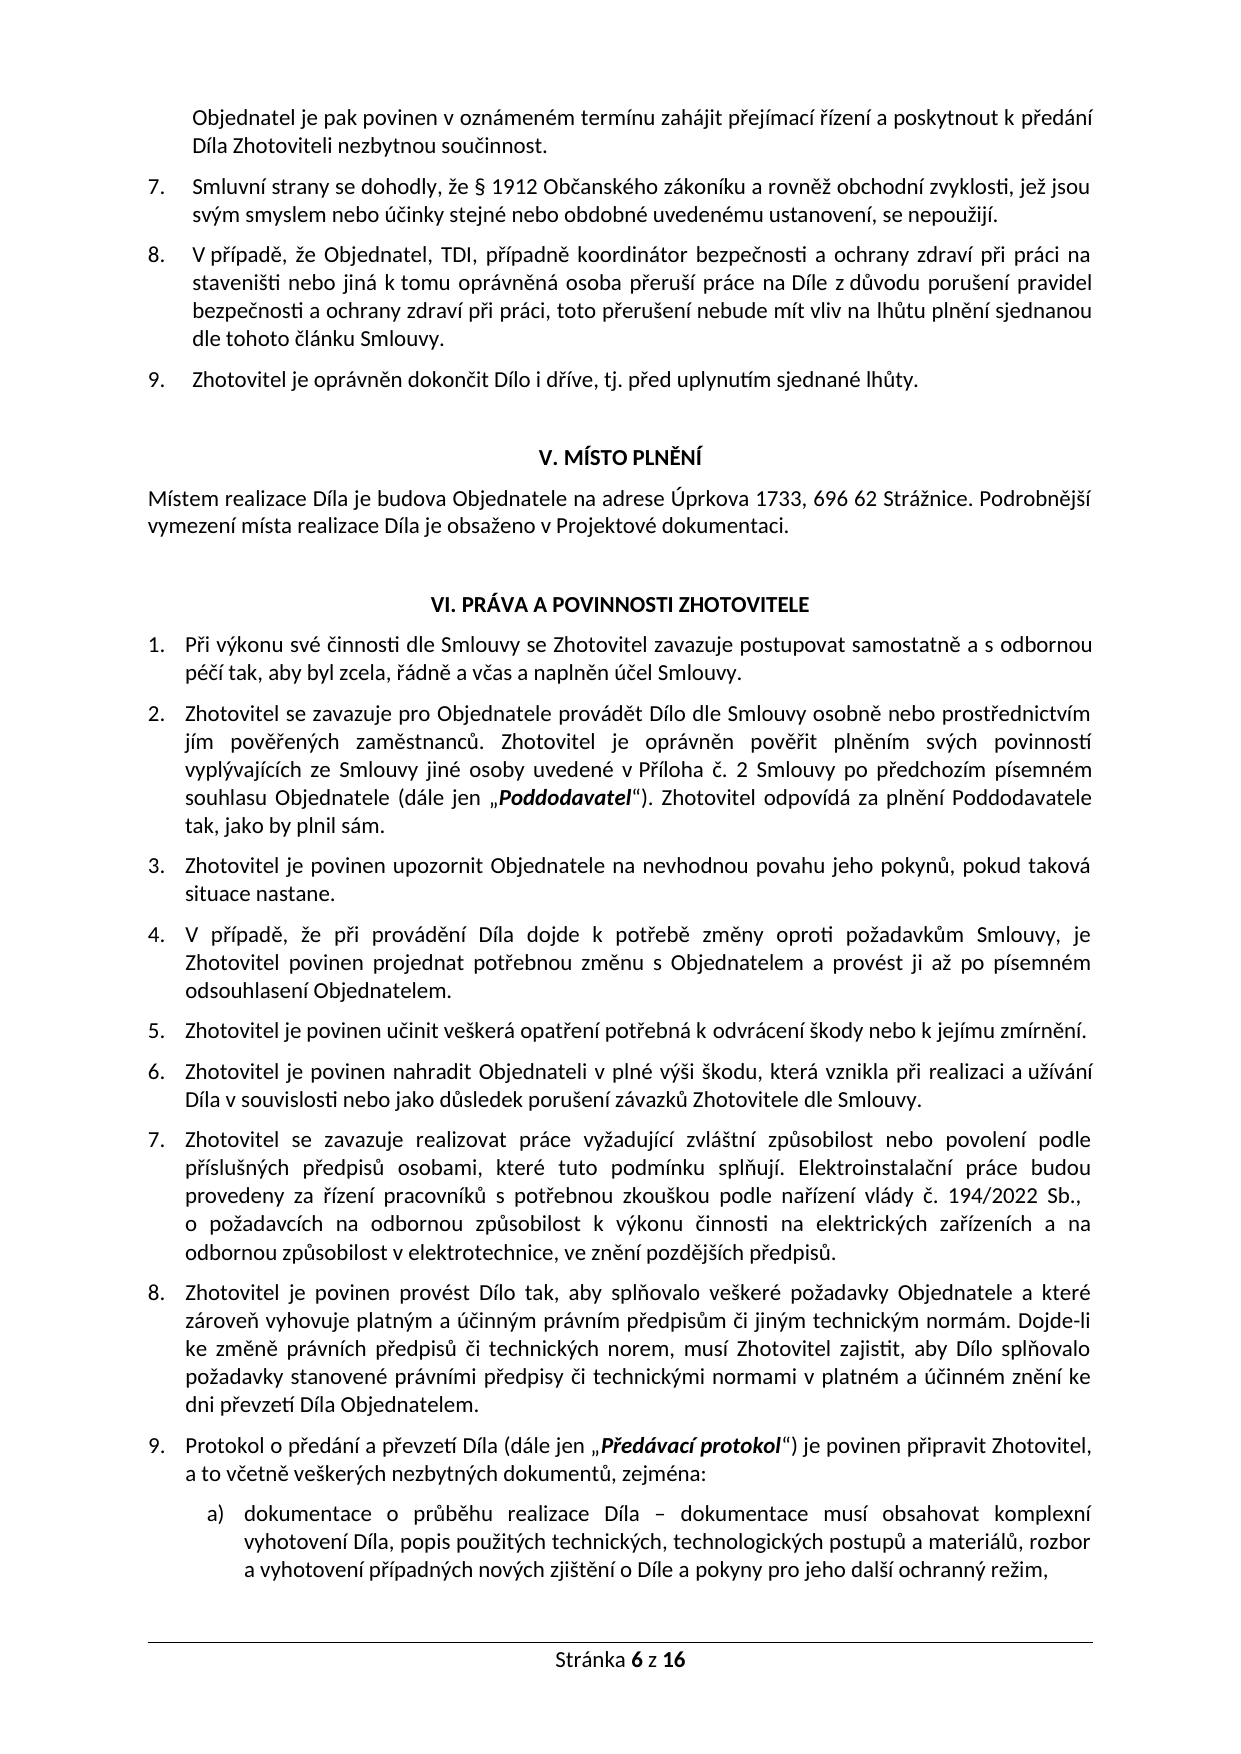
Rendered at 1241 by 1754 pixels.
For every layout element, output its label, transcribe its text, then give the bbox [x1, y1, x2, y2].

list Smluvní strany se dohodly, že § 1912 Občanského zákoníku a rovněž obchodní zvyklosti, jež jsou svým smyslem nebo účinky stejné nebo obdobné uvedenému ustanovení, se nepoužijí. [148, 172, 1093, 228]
list Při výkonu své činnosti dle Smlouvy se Zhotovitel zavazuje postupovat samostatně a s odbornou péčí tak, aby byl zcela, řádně a včas a naplněn účel Smlouvy. [148, 630, 1093, 686]
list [148, 103, 1093, 159]
list Zhotovitel je povinen učinit veškerá opatření potřebná k odvrácení škody nebo k jejímu zmírnění. [148, 1016, 1093, 1044]
list Zhotovitel se zavazuje pro Objednatele provádět Dílo dle Smlouvy osobně nebo prostřednictvím jím pověřených zaměstnanců. Zhotovitel je oprávněn pověřit plněním svých povinností vyplývajících ze Smlouvy jiné osoby uvedené v Příloha č. 2 Smlouvy po předchozím písemném souhlasu Objednatele (dále jen „Poddodavatel“). Zhotovitel odpovídá za plnění Poddodavatele tak, jako by plnil sám. [148, 699, 1093, 839]
list V případě, že Objednatel, TDI, případně koordinátor bezpečnosti a ochrany zdraví při práci na staveništi nebo jiná k tomu oprávněná osoba přeruší práce na Díle z důvodu porušení pravidel bezpečnosti a ochrany zdraví při práci, toto přerušení nebude mít vliv na lhůtu plnění sjednanou dle tohoto článku Smlouvy. [148, 241, 1093, 353]
list Zhotovitel se zavazuje realizovat práce vyžadující zvláštní způsobilost nebo povolení podle příslušných předpisů osobami, které tuto podmínku splňují. Elektroinstalační práce budou provedeny za řízení pracovníků s potřebnou zkouškou podle nařízení vlády č. 194/2022 Sb., o požadavcích na odbornou způsobilost k výkonu činnosti na elektrických zařízeních a na odbornou způsobilost v elektrotechnice, ve znění pozdějších předpisů. [148, 1126, 1093, 1266]
list dokumentace o průběhu realizace Díla – dokumentace musí obsahovat komplexní vyhotovení Díla, popis použitých technických, technologických postupů a materiálů, rozbor a vyhotovení případných nových zjištění o Díle a pokyny pro jeho další ochranný režim, [207, 1499, 1093, 1583]
list Zhotovitel je oprávněn dokončit Dílo i dříve, tj. před uplynutím sjednané lhůty. [148, 365, 1093, 393]
list Protokol o předání a převzetí Díla (dále jen „Předávací protokol“) je povinen připravit Zhotovitel, a to včetně veškerých nezbytných dokumentů, zejména: [148, 1431, 1093, 1487]
list V případě, že při provádění Díla dojde k potřebě změny oproti požadavkům Smlouvy, je Zhotovitel povinen projednat potřebnou změnu s Objednatelem a provést ji až po písemném odsouhlasení Objednatelem. [148, 920, 1093, 1004]
list Zhotovitel je povinen upozornit Objednatele na nevhodnou povahu jeho pokynů, pokud taková situace nastane. [148, 851, 1093, 907]
text Místem realizace Díla je budova Objednatele na adrese Úprkova 1733, 696 62 Strážnice. Podrobnější vymezení místa realizace Díla je obsaženo v Projektové dokumentaci. [148, 484, 1093, 540]
list Zhotovitel je povinen nahradit Objednateli v plné výši škodu, která vznikla při realizaci a užívání Díla v souvislosti nebo jako důsledek porušení závazků Zhotovitele dle Smlouvy. [148, 1057, 1093, 1113]
list Zhotovitel je povinen provést Dílo tak, aby splňovalo veškeré požadavky Objednatele a které zároveň vyhovuje platným a účinným právním předpisům či jiným technickým normám. Dojde-li ke změně právních předpisů či technických norem, musí Zhotovitel zajistit, aby Dílo splňovalo požadavky stanovené právními předpisy či technickými normami v platném a účinném znění ke dni převzetí Díla Objednatelem. [148, 1278, 1093, 1418]
subtitle MÍSTO PLNĚNÍ [148, 443, 1093, 471]
subtitle PRÁVA A POVINNOSTI ZHOTOVITELE [148, 590, 1093, 618]
